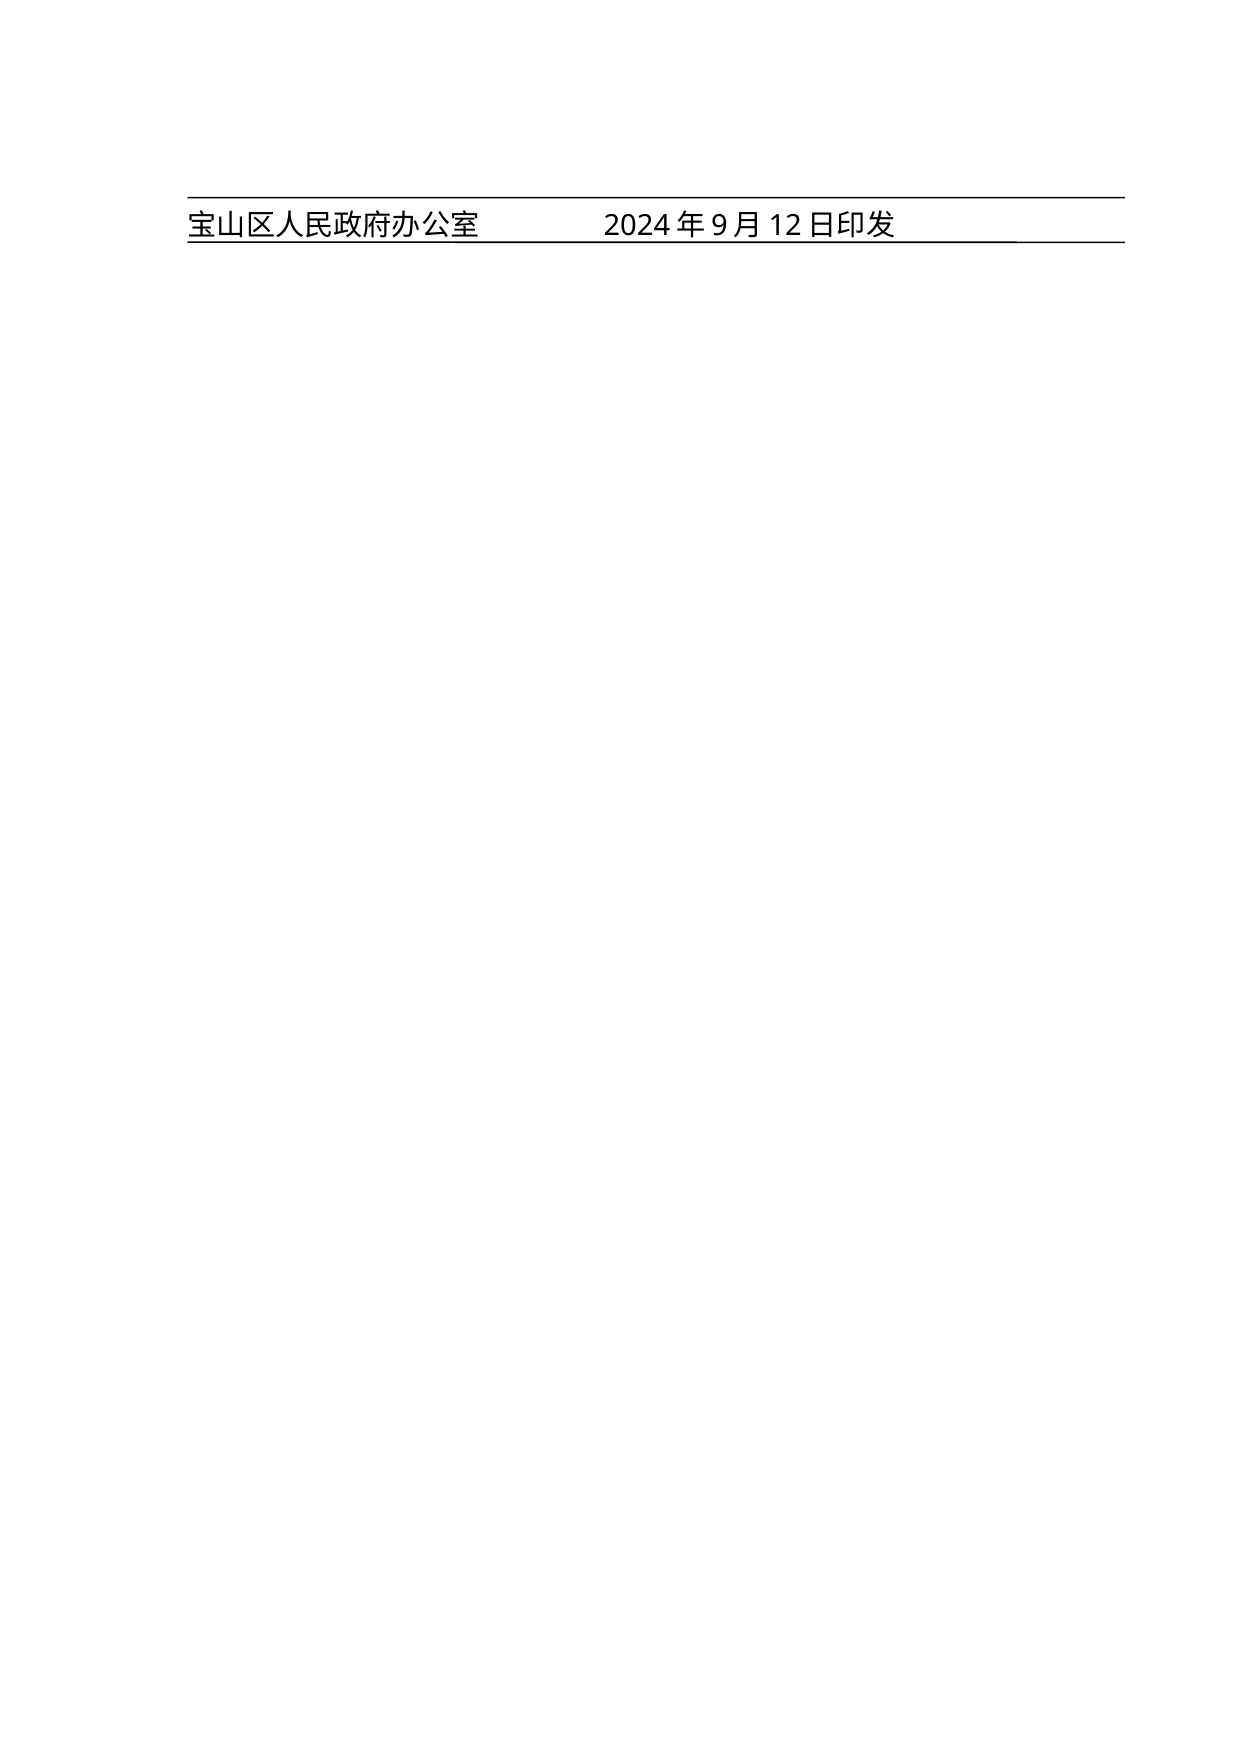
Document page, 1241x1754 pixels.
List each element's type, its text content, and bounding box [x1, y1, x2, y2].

text 宝山区人民政府办公室 2024年9月12日印发 [187, 199, 1085, 241]
